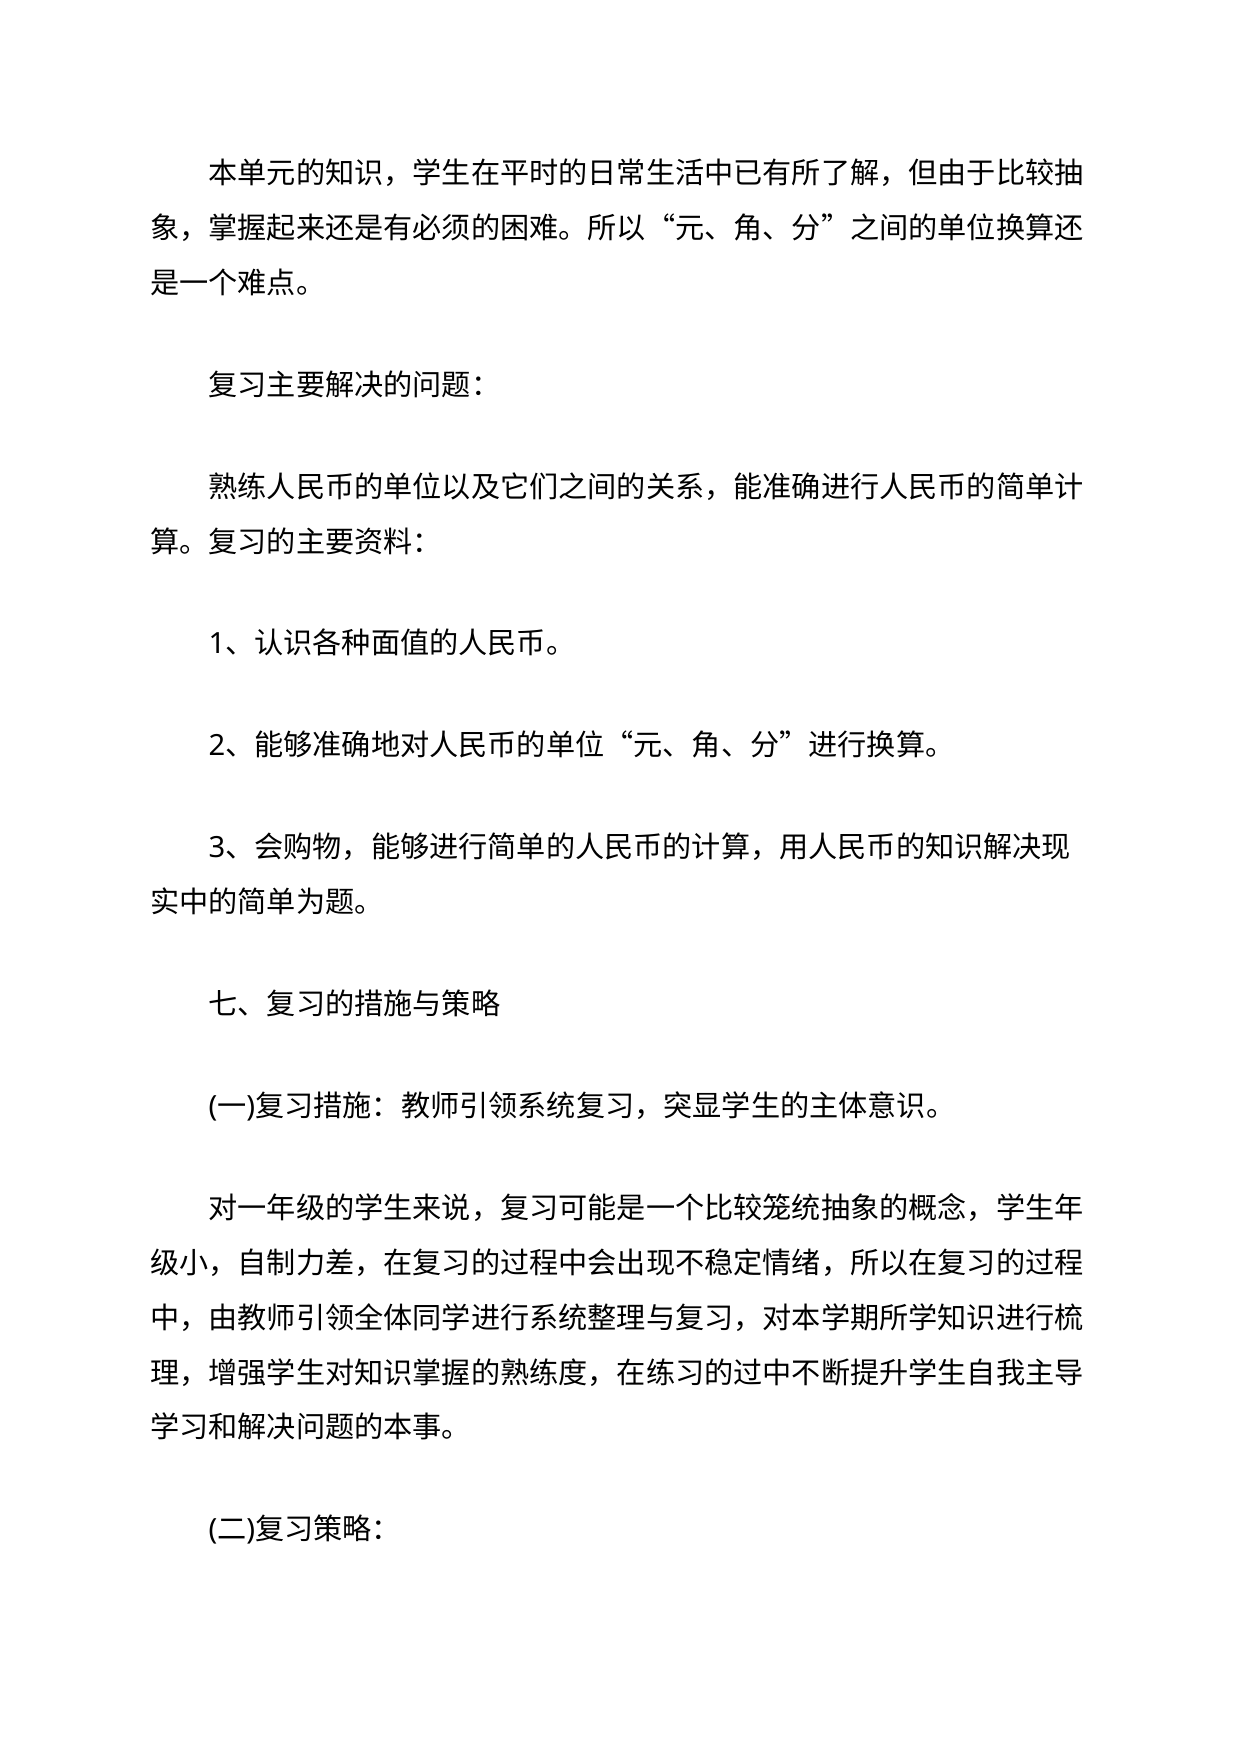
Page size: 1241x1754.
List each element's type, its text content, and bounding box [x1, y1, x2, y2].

text 对一年级的学生来说，复习可能是一个比较笼统抽象的概念，学生年级小，自制力差，在复习的过程中会出现不稳定情绪，所以在复习的过程中，由教师引领全体同学进行系统整理与复习，对本学期所学知识进行梳理，增强学生对知识掌握的熟练度，在练习的过中不断提升学生自我主导学习和解决问题的本事。 [150, 1184, 1090, 1446]
text 熟练人民币的单位以及它们之间的关系，能准确进行人民币的简单计算。复习的主要资料： [150, 463, 1090, 561]
text 七、复习的措施与策略 [150, 981, 1090, 1023]
text 3、会购物，能够进行简单的人民币的计算，用人民币的知识解决现实中的简单为题。 [150, 824, 1090, 921]
text (一)复习措施：教师引领系统复习，突显学生的主体意识。 [150, 1082, 1090, 1125]
text 本单元的知识，学生在平时的日常生活中已有所了解，但由于比较抽象，掌握起来还是有必须的困难。所以“元、角、分”之间的单位换算还是一个难点。 [150, 150, 1090, 302]
text 1、认识各种面值的人民币。 [150, 620, 1090, 662]
text 2、能够准确地对人民币的单位“元、角、分”进行换算。 [150, 722, 1090, 764]
text (二)复习策略： [150, 1506, 1090, 1548]
text 复习主要解决的问题： [150, 362, 1090, 404]
